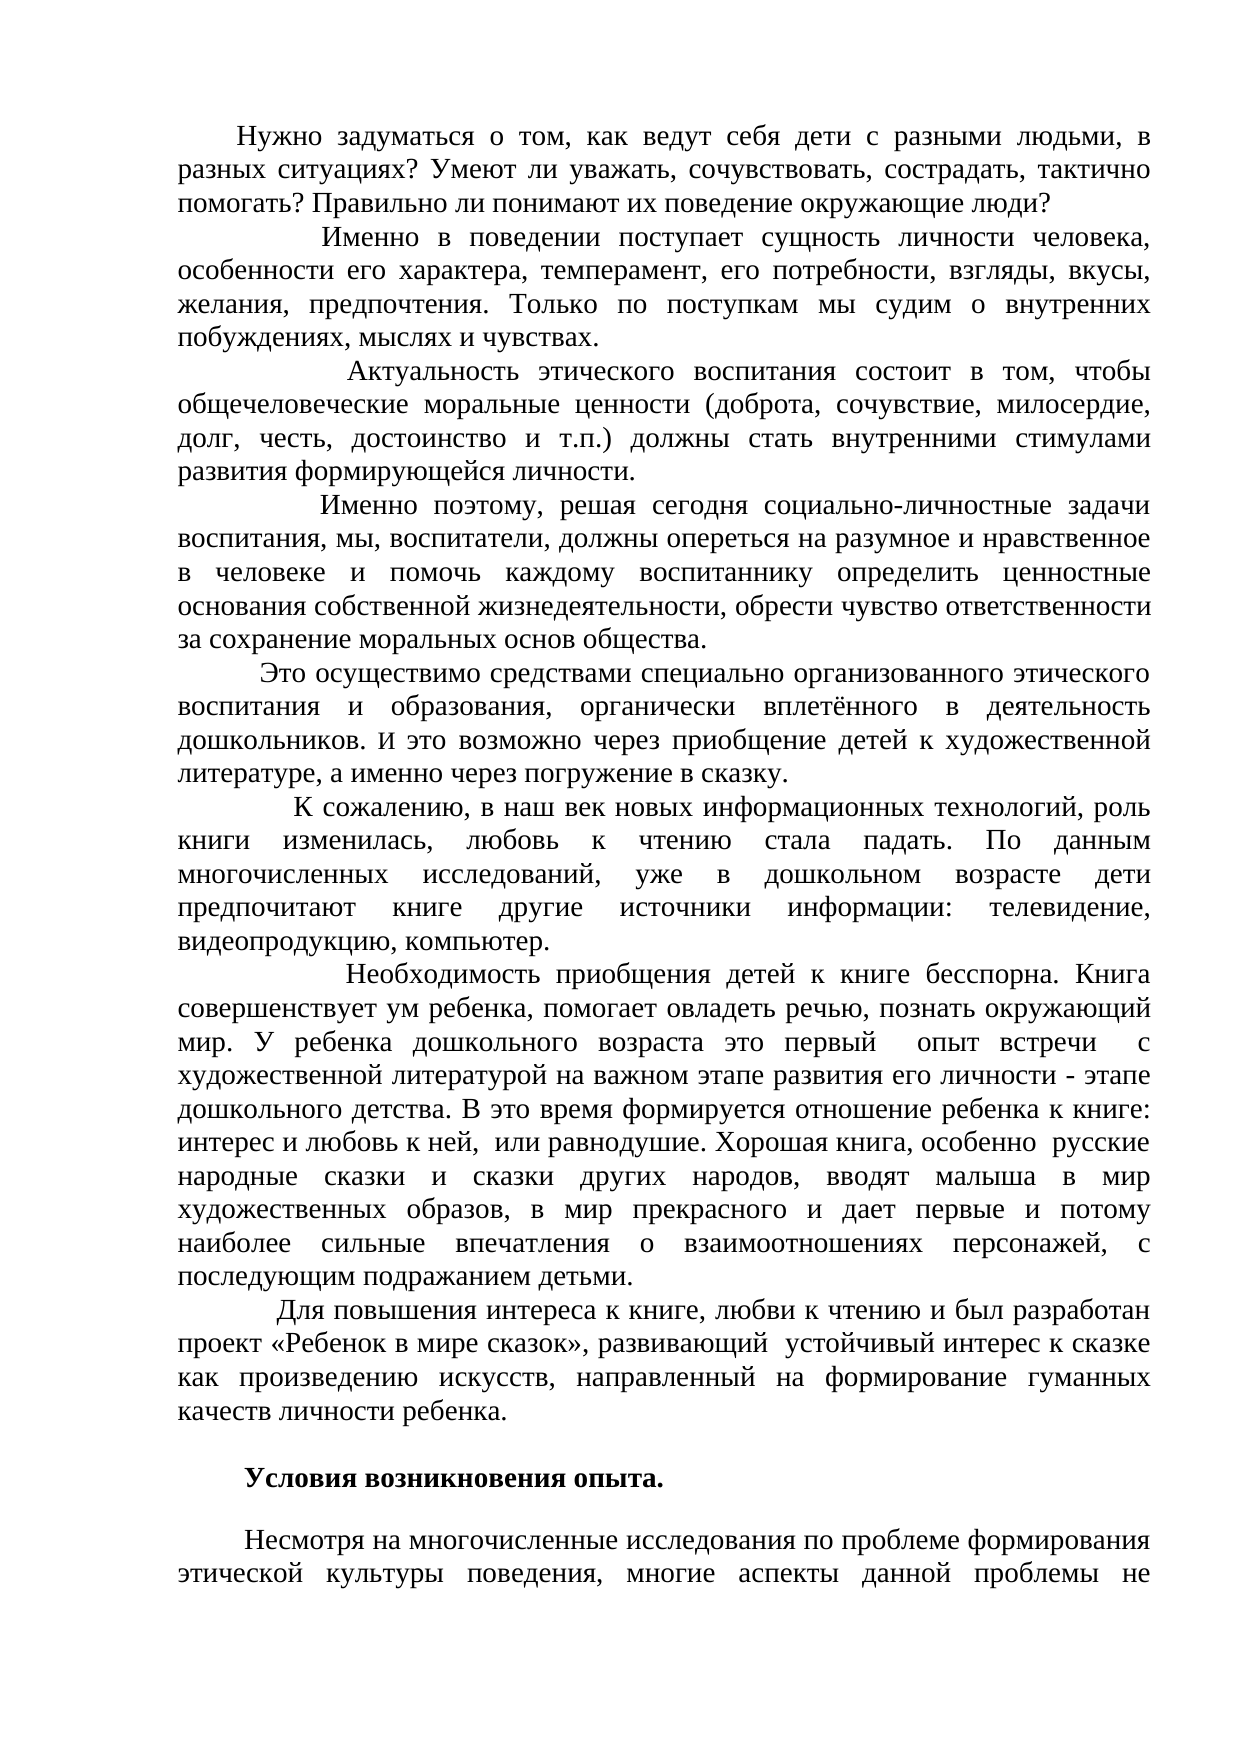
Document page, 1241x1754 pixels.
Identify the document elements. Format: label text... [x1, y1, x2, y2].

text Актуальность этического воспитания состоит в том, чтобы общечеловеческие моральные ценности (доброта, сочувствие, милосердие, долг, честь, достоинство и т.п.) должны стать внутренними стимулами развития формирующейся личности. [177, 353, 1152, 487]
text Необходимость приобщения детей к книге бесспорна. Книга совершенствует ум ребенка, помогает овладеть речью, познать окружающий мир. У ребенка дошкольного возраста это первый опыт встречи с художественной литературой на важном этапе развития его личности - этапе дошкольного детства. В это время формируется отношение ребенка к книге: интерес и любовь к ней, или равнодушие. Хорошая книга, особенно русские народные сказки и сказки других народов, вводят малыша в мир художественных образов, в мир прекрасного и дает первые и потому наиболее сильные впечатления о взаимоотношениях персонажей, с последующим подражанием детьми. [177, 957, 1152, 1292]
text Нужно задуматься о том, как ведут себя дети с разными людьми, в разных ситуациях? Умеют ли уважать, сочувствовать, сострадать, тактично помогать? Правильно ли понимают их поведение окружающие люди? [177, 118, 1152, 219]
text Условия возникновения опыта. [177, 1460, 1152, 1493]
text К сожалению, в наш век новых информационных технологий, роль книги изменилась, любовь к чтению стала падать. По данным многочисленных исследований, уже в дошкольном возрасте дети предпочитают книге другие источники информации: телевидение, видеопродукцию, компьютер. [177, 789, 1152, 957]
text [177, 1522, 1152, 1589]
text Это осуществимо средствами специально организованного этического воспитания и образования, органически вплетённого в деятельность дошкольников. И это возможно через приобщение детей к художественной литературе, а именно через погружение в сказку. [177, 655, 1152, 789]
text Именно в поведении поступает сущность личности человека, особенности его характера, темперамент, его потребности, взгляды, вкусы, желания, предпочтения. Только по поступкам мы судим о внутренних побуждениях, мыслях и чувствах. [177, 219, 1152, 353]
text Для повышения интереса к книге, любви к чтению и был разработан проект «Ребенок в мире сказок», развивающий устойчивый интерес к сказке как произведению искусств, направленный на формирование гуманных качеств личности ребенка. [177, 1292, 1152, 1426]
text Именно поэтому, решая сегодня социально-личностные задачи воспитания, мы, воспитатели, должны опереться на разумное и нравственное в человеке и помочь каждому воспитаннику определить ценностные основания собственной жизнедеятельности, обрести чувство ответственности за сохранение моральных основ общества. [177, 487, 1152, 655]
